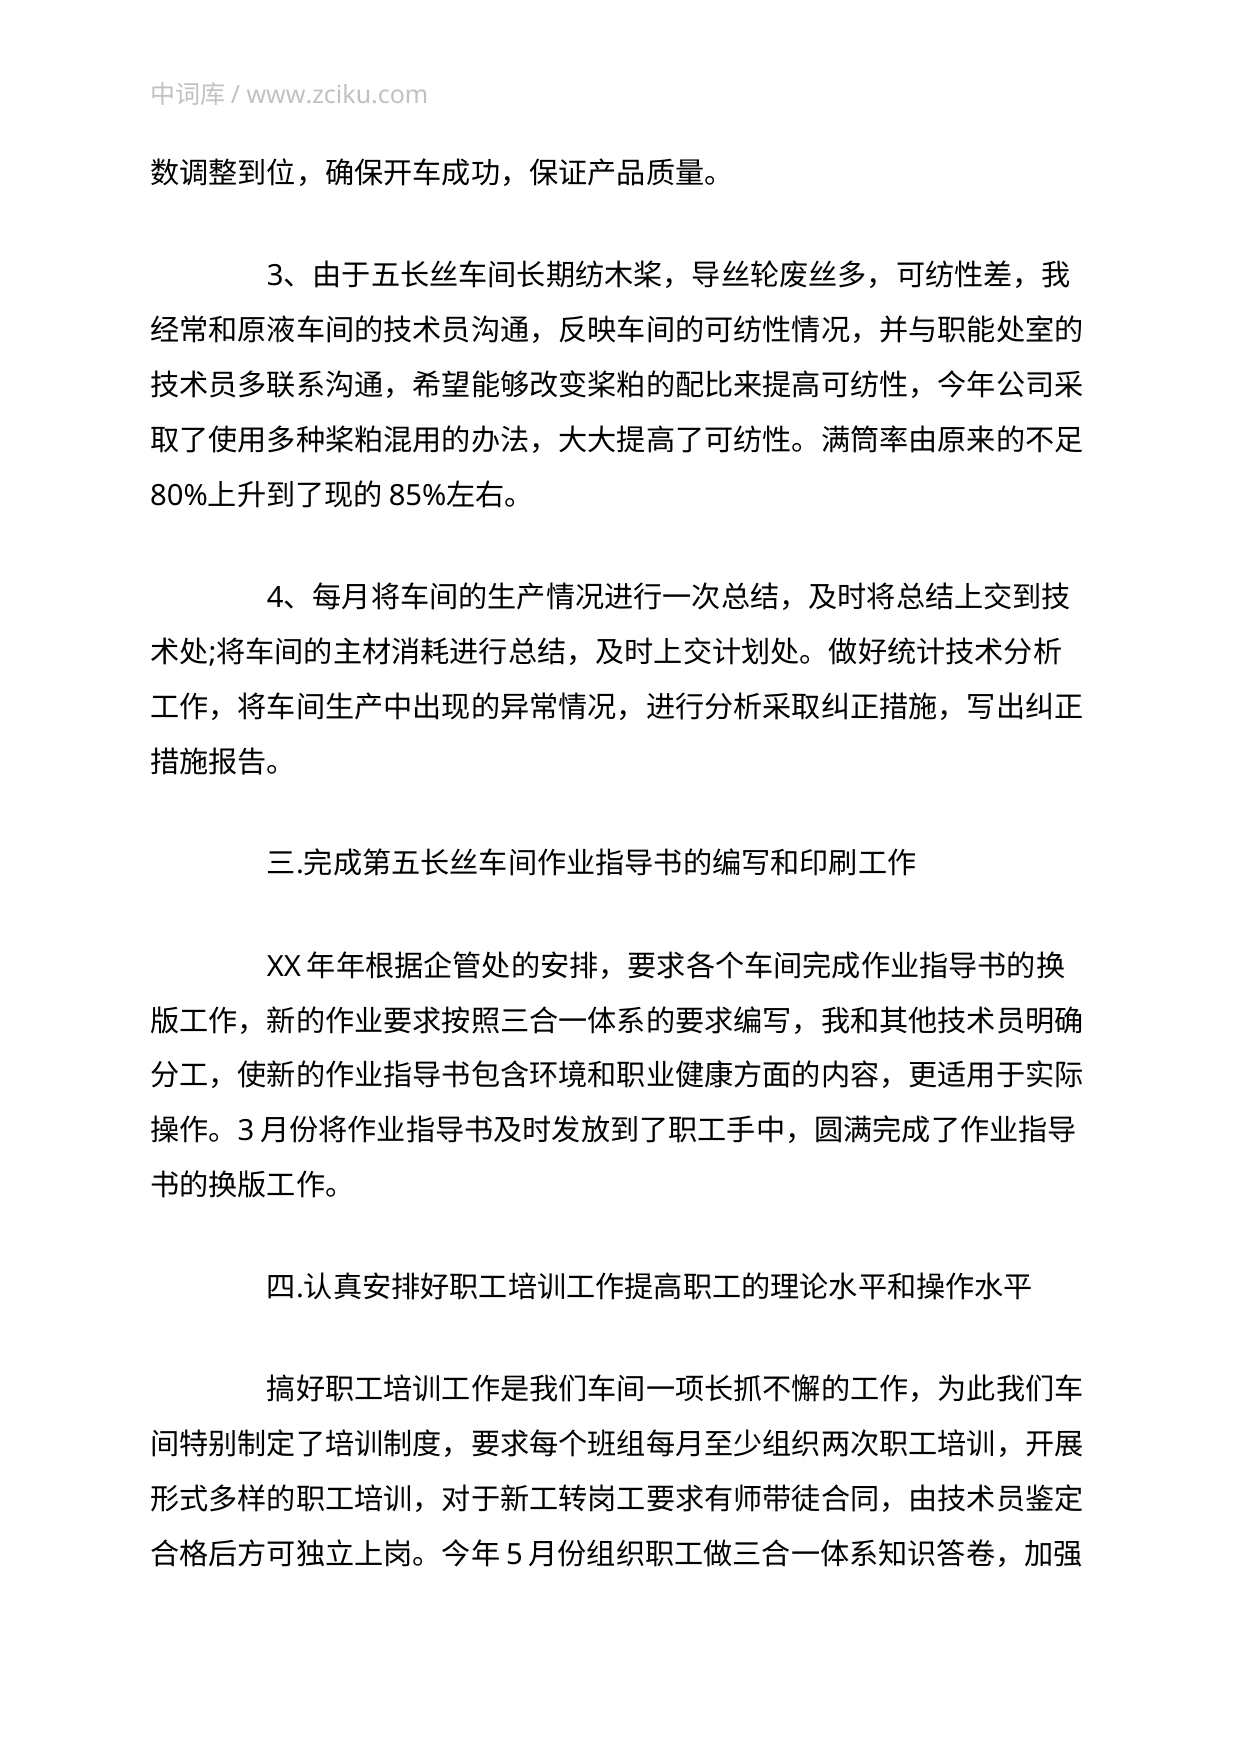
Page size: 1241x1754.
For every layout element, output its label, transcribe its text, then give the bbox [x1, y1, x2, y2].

text 4、每月将车间的生产情况进行一次总结，及时将总结上交到技术处;将车间的主材消耗进行总结，及时上交计划处。做好统计技术分析工作，将车间生产中出现的异常情况，进行分析采取纠正措施，写出纠正措施报告。 [150, 573, 1090, 781]
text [150, 1366, 1090, 1573]
text 三.完成第五长丝车间作业指导书的编写和印刷工作 [150, 840, 1090, 882]
text 3、由于五长丝车间长期纺木桨，导丝轮废丝多，可纺性差，我经常和原液车间的技术员沟通，反映车间的可纺性情况，并与职能处室的技术员多联系沟通，希望能够改变桨粕的配比来提高可纺性，今年公司采取了使用多种桨粕混用的办法，大大提高了可纺性。满筒率由原来的不足80%上升到了现的85%左右。 [150, 252, 1090, 514]
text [150, 150, 1090, 192]
text 四.认真安排好职工培训工作提高职工的理论水平和操作水平 [150, 1264, 1090, 1306]
text XX年年根据企管处的安排，要求各个车间完成作业指导书的换版工作，新的作业要求按照三合一体系的要求编写，我和其他技术员明确分工，使新的作业指导书包含环境和职业健康方面的内容，更适用于实际操作。3月份将作业指导书及时发放到了职工手中，圆满完成了作业指导书的换版工作。 [150, 942, 1090, 1204]
